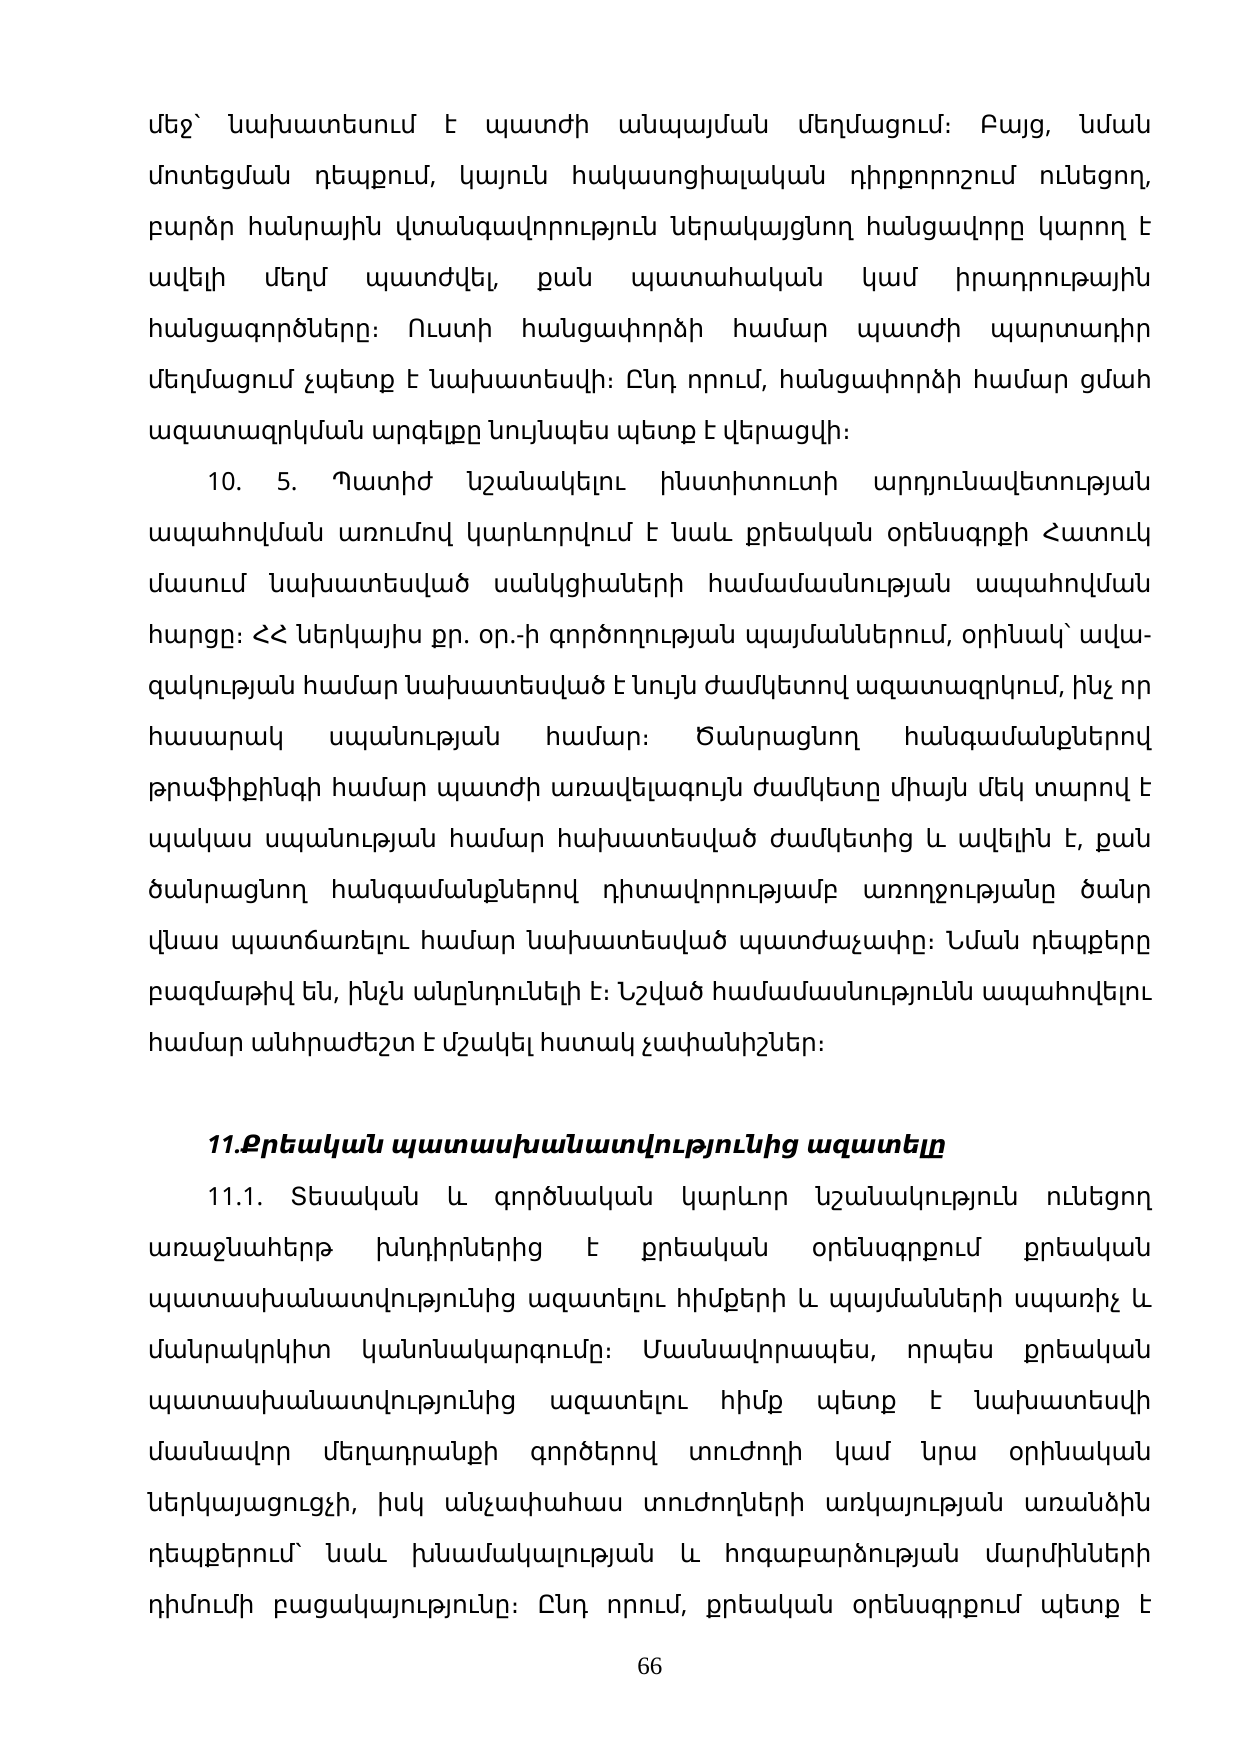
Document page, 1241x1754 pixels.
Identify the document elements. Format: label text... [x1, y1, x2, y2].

text 11.Քրեական պատասխանատվությունից ազատելը [148, 1127, 1152, 1161]
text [148, 106, 1152, 447]
text 10. 5. Պատիժ նշանակելու ինստիտուտի արդյունավետության ապահովման առումով կարևորվում է նաև քրեական օրենսգրքի Հատուկ մասում նախատեսված սանկցիաների համամասնության ապահովման հարցը։ ՀՀ ներկայիս քր. օր.-ի գործողության պայմաններում, օրինակ՝ ավազակության համար նախատեսված է նույն ժամկետով ազատազրկում, ինչ որ հասարակ սպանության համար։ Ծանրացնող հանգամանքներով թրաֆիքինգի համար պատժի առավելագույն ժամկետը միայն մեկ տարով է պակաս սպանության համար հախատեսված ժամկետից և ավելին է, քան ծանրացնող հանգամանքներով դիտավորությամբ առողջությանը ծանր վնաս պատճառելու համար նախատեսված պատժաչափը։ Նման դեպքերը բազմաթիվ են, ինչն անընդունելի է։ Նշված համամասնությունն ապահովելու համար անհրաժեշտ է մշակել հստակ չափանիշներ։ [148, 464, 1152, 1059]
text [148, 1178, 1152, 1621]
